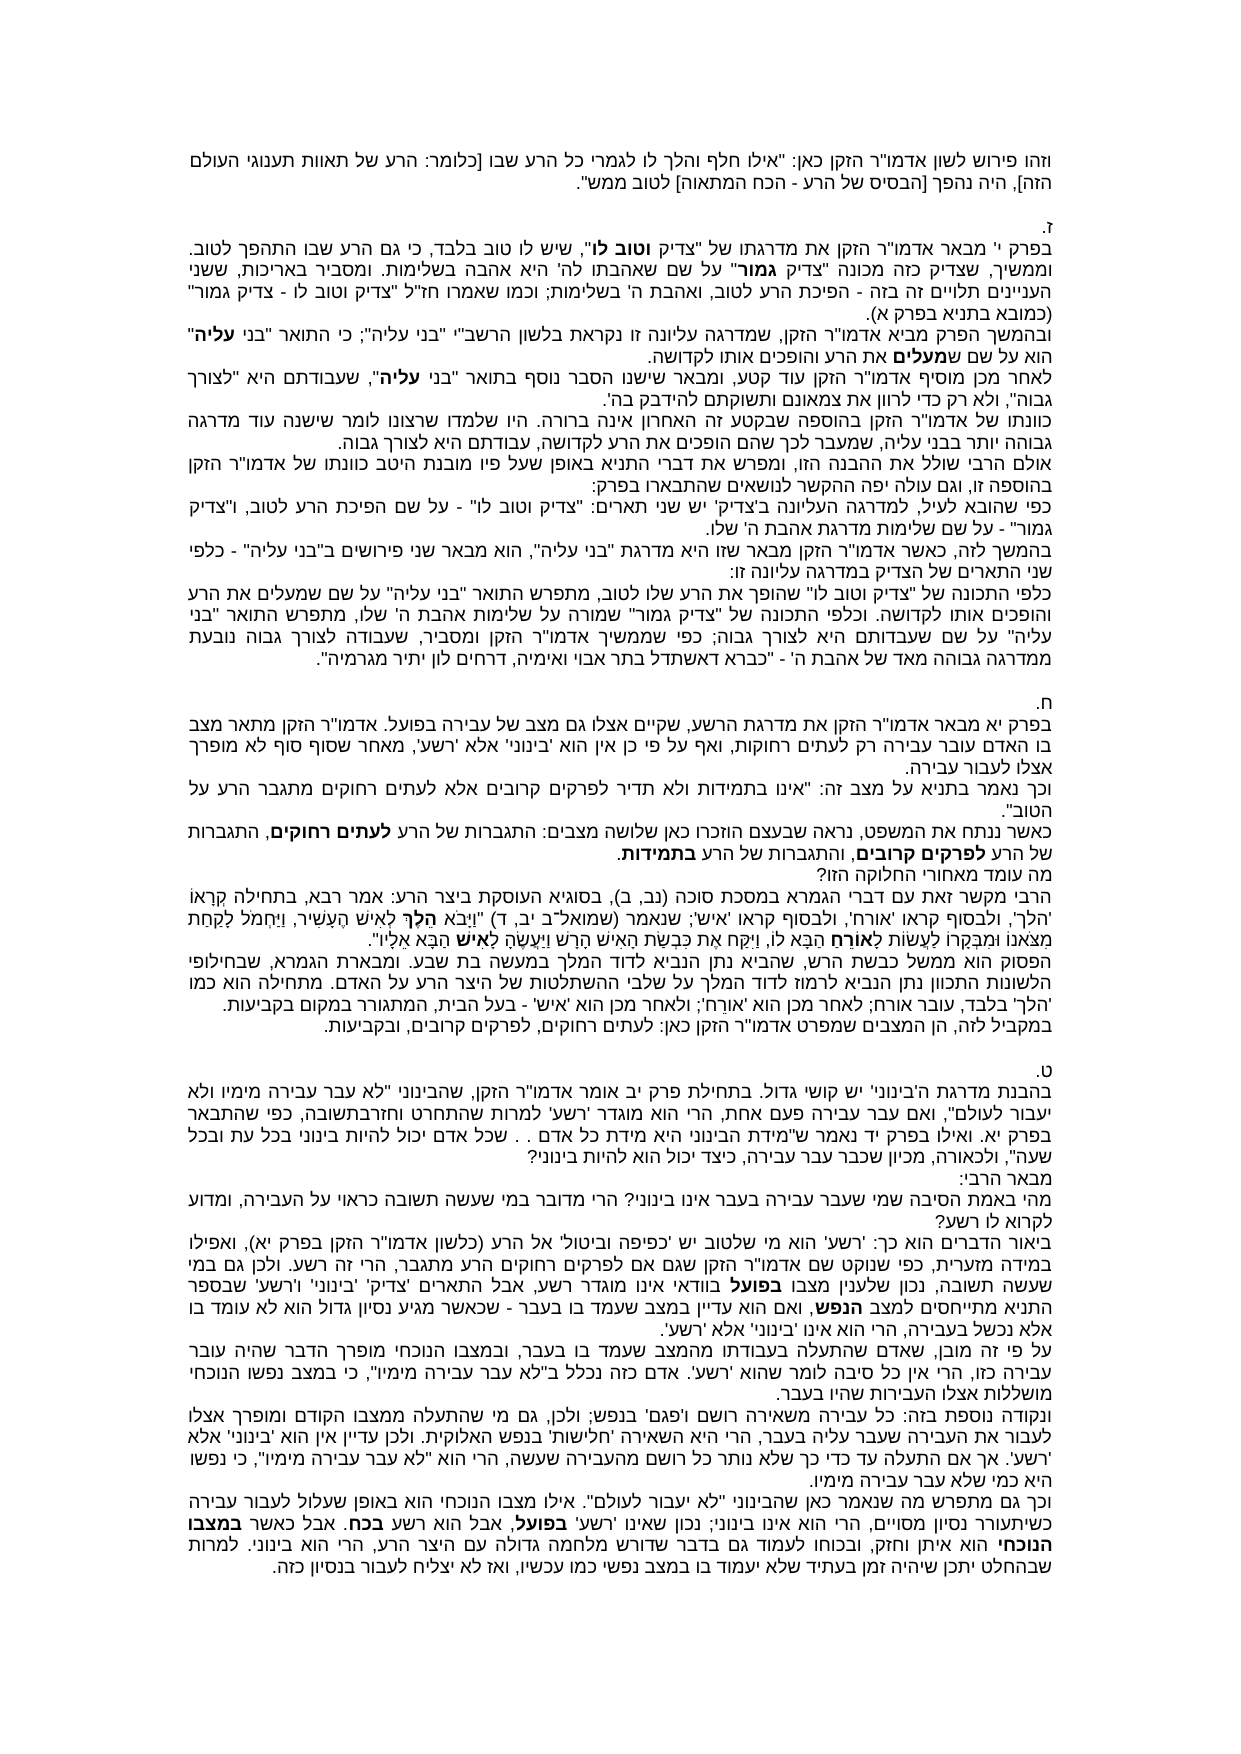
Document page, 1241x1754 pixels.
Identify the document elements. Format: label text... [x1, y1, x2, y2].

text וזהו פירוש לשון אדמו"ר הזקן כאן: "אילו חלף והלך לו לגמרי כל הרע שבו [כלומר: הרע של תאוות תענוגי העולם הזה], היה נהפך [הבסיס של הרע - הכח המתאוה] לטוב ממש". [187, 150, 1053, 193]
text אולם הרבי שולל את ההבנה הזו, ומפרש את דברי התניא באופן שעל פיו מובנת היטב כוונתו של אדמו"ר הזקן בהוספה זו, וגם עולה יפה ההקשר לנושאים שהתבארו בפרק: [187, 453, 1053, 496]
text מבאר הרבי: [187, 1167, 1053, 1189]
text וכך נאמר בתניא על מצב זה: "אינו בתמידות ולא תדיר לפרקים קרובים אלא לעתים רחוקים מתגבר הרע על הטוב". [187, 778, 1053, 821]
text ונקודה נוספת בזה: כל עבירה משאירה רושם ו'פגם' בנפש; ולכן, גם מי שהתעלה ממצבו הקודם ומופרך אצלו לעבור את העבירה שעבר עליה בעבר, הרי היא השאירה 'חלישות' בנפש האלוקית. ולכן עדיין אין הוא 'בינוני' אלא 'רשע'. אך אם התעלה עד כדי כך שלא נותר כל רושם מהעבירה שעשה, הרי הוא "לא עבר עבירה מימיו", כי נפשו היא כמי שלא עבר עבירה מימיו. [187, 1405, 1053, 1491]
text כלפי התכונה של "צדיק וטוב לו" שהופך את הרע שלו לטוב, מתפרש התואר "בני עליה" על שם שמעלים את הרע והופכים אותו לקדושה. וכלפי התכונה של "צדיק גמור" שמורה על שלימות אהבת ה' שלו, מתפרש התואר "בני עליה" על שם שעבדותם היא לצורך גבוה; כפי שממשיך אדמו"ר הזקן ומסביר, שעבודה לצורך גבוה נובעת ממדרגה גבוהה מאד של אהבת ה' - "כברא דאשתדל בתר אבוי ואימיה, דרחים לון יתיר מגרמיה". [187, 583, 1053, 669]
text הפסוק הוא ממשל כבשת הרש, שהביא נתן הנביא לדוד המלך במעשה בת שבע. ומבארת הגמרא, שבחילופי הלשונות התכוון נתן הנביא לרמוז לדוד המלך על שלבי ההשתלטות של היצר הרע על האדם. מתחילה הוא כמו 'הלך' בלבד, עובר אורח; לאחר מכן הוא 'אורֵח'; ולאחר מכן הוא 'איש' - בעל הבית, המתגורר במקום בקביעות. [187, 951, 1053, 1015]
text מה עומד מאחורי החלוקה הזו? [187, 864, 1053, 886]
text ובהמשך הפרק מביא אדמו"ר הזקן, שמדרגה עליונה זו נקראת בלשון הרשב"י "בני עליה"; כי התואר "בני עליה" הוא על שם שמעלים את הרע והופכים אותו לקדושה. [187, 324, 1053, 367]
text במקביל לזה, הן המצבים שמפרט אדמו"ר הזקן כאן: לעתים רחוקים, לפרקים קרובים, ובקביעות. [187, 1015, 1053, 1037]
text כוונתו של אדמו"ר הזקן בהוספה שבקטע זה האחרון אינה ברורה. היו שלמדו שרצונו לומר שישנה עוד מדרגה גבוהה יותר בבני עליה, שמעבר לכך שהם הופכים את הרע לקדושה, עבודתם היא לצורך גבוה. [187, 410, 1053, 453]
text מהי באמת הסיבה שמי שעבר עבירה בעבר אינו בינוני? הרי מדובר במי שעשה תשובה כראוי על העבירה, ומדוע לקרוא לו רשע? [187, 1189, 1053, 1232]
text לאחר מכן מוסיף אדמו"ר הזקן עוד קטע, ומבאר שישנו הסבר נוסף בתואר "בני עליה", שעבודתם היא "לצורך גבוה", ולא רק כדי לרוון את צמאונם ותשוקתם להידבק בה'. [187, 367, 1053, 410]
text ביאור הדברים הוא כך: 'רשע' הוא מי שלטוב יש 'כפיפה וביטול' אל הרע (כלשון אדמו"ר הזקן בפרק יא), ואפילו במידה מזערית, כפי שנוקט שם אדמו"ר הזקן שגם אם לפרקים רחוקים הרע מתגבר, הרי זה רשע. ולכן גם במי שעשה תשובה, נכון שלענין מצבו בפועל בוודאי אינו מוגדר רשע, אבל התארים 'צדיק' 'בינוני' ו'רשע' שבספר התניא מתייחסים למצב הנפש, ואם הוא עדיין במצב שעמד בו בעבר - שכאשר מגיע נסיון גדול הוא לא עומד בו אלא נכשל בעבירה, הרי הוא אינו 'בינוני' אלא 'רשע'. [187, 1232, 1053, 1340]
text כאשר ננתח את המשפט, נראה שבעצם הוזכרו כאן שלושה מצבים: התגברות של הרע לעתים רחוקים, התגברות של הרע לפרקים קרובים, והתגברות של הרע בתמידות. [187, 821, 1053, 864]
text בהבנת מדרגת ה'בינוני' יש קושי גדול. בתחילת פרק יב אומר אדמו"ר הזקן, שהבינוני "לא עבר עבירה מימיו ולא יעבור לעולם", ואם עבר עבירה פעם אחת, הרי הוא מוגדר 'רשע' למרות שהתחרט וחזרבתשובה, כפי שהתבאר בפרק יא. ואילו בפרק יד נאמר ש"מידת הבינוני היא מידת כל אדם . . שכל אדם יכול להיות בינוני בכל עת ובכל שעה", ולכאורה, מכיון שכבר עבר עבירה, כיצד יכול הוא להיות בינוני? [187, 1081, 1053, 1167]
text וכך גם מתפרש מה שנאמר כאן שהבינוני "לא יעבור לעולם". אילו מצבו הנוכחי הוא באופן שעלול לעבור עבירה כשיתעורר נסיון מסויים, הרי הוא אינו בינוני; נכון שאינו 'רשע' בפועל, אבל הוא רשע בכח. אבל כאשר במצבו הנוכחי הוא איתן וחזק, ובכוחו לעמוד גם בדבר שדורש מלחמה גדולה עם היצר הרע, הרי הוא בינוני. למרות שבהחלט יתכן שיהיה זמן בעתיד שלא יעמוד בו במצב נפשי כמו עכשיו, ואז לא יצליח לעבור בנסיון כזה. [187, 1491, 1053, 1577]
text ז. [187, 216, 1053, 238]
text בהמשך לזה, כאשר אדמו"ר הזקן מבאר שזו היא מדרגת "בני עליה", הוא מבאר שני פירושים ב"בני עליה" - כלפי שני התארים של הצדיק במדרגה עליונה זו: [187, 539, 1053, 583]
text הרבי מקשר זאת עם דברי הגמרא במסכת סוכה (נב, ב), בסוגיא העוסקת ביצר הרע: אמר רבא, בתחילה קְרָאוֹ 'הלך', ולבסוף קראו 'אורח', ולבסוף קראו 'איש'; שנאמר (שמואל־ב יב, ד) "וַיָּבֹא הֵלֶךְ לְאִישׁ הֶעָשִׁיר, וַיַּחְמֹל לָקַחַת מִצֹּאנוֹ וּמִבְּקָרוֹ לַעֲשׂוֹת לָאוֹרֵחַ הַבָּא לוֹ, וַיִּקַּח אֶת כִּבְשַׂת הָאִישׁ הָרָשׁ וַיַּעֲשֶׂהָ לָאִישׁ הַבָּא אֵלָיו". [187, 886, 1053, 951]
text על פי זה מובן, שאדם שהתעלה בעבודתו מהמצב שעמד בו בעבר, ובמצבו הנוכחי מופרך הדבר שהיה עובר עבירה כזו, הרי אין כל סיבה לומר שהוא 'רשע'. אדם כזה נכלל ב"לא עבר עבירה מימיו", כי במצב נפשו הנוכחי מושללות אצלו העבירות שהיו בעבר. [187, 1340, 1053, 1405]
text ט. [187, 1060, 1053, 1081]
text בפרק י' מבאר אדמו"ר הזקן את מדרגתו של "צדיק וטוב לו", שיש לו טוב בלבד, כי גם הרע שבו התהפך לטוב. וממשיך, שצדיק כזה מכונה "צדיק גמור" על שם שאהבתו לה' היא אהבה בשלימות. ומסביר באריכות, ששני העניינים תלויים זה בזה - הפיכת הרע לטוב, ואהבת ה' בשלימות; וכמו שאמרו חז"ל "צדיק וטוב לו - צדיק גמור" (כמובא בתניא בפרק א). [187, 238, 1053, 324]
text ח. [187, 692, 1053, 713]
text כפי שהובא לעיל, למדרגה העליונה ב'צדיק' יש שני תארים: "צדיק וטוב לו" - על שם הפיכת הרע לטוב, ו"צדיק גמור" - על שם שלימות מדרגת אהבת ה' שלו. [187, 496, 1053, 539]
text בפרק יא מבאר אדמו"ר הזקן את מדרגת הרשע, שקיים אצלו גם מצב של עבירה בפועל. אדמו"ר הזקן מתאר מצב בו האדם עובר עבירה רק לעתים רחוקות, ואף על פי כן אין הוא 'בינוני' אלא 'רשע', מאחר שסוף סוף לא מופרך אצלו לעבור עבירה. [187, 713, 1053, 778]
